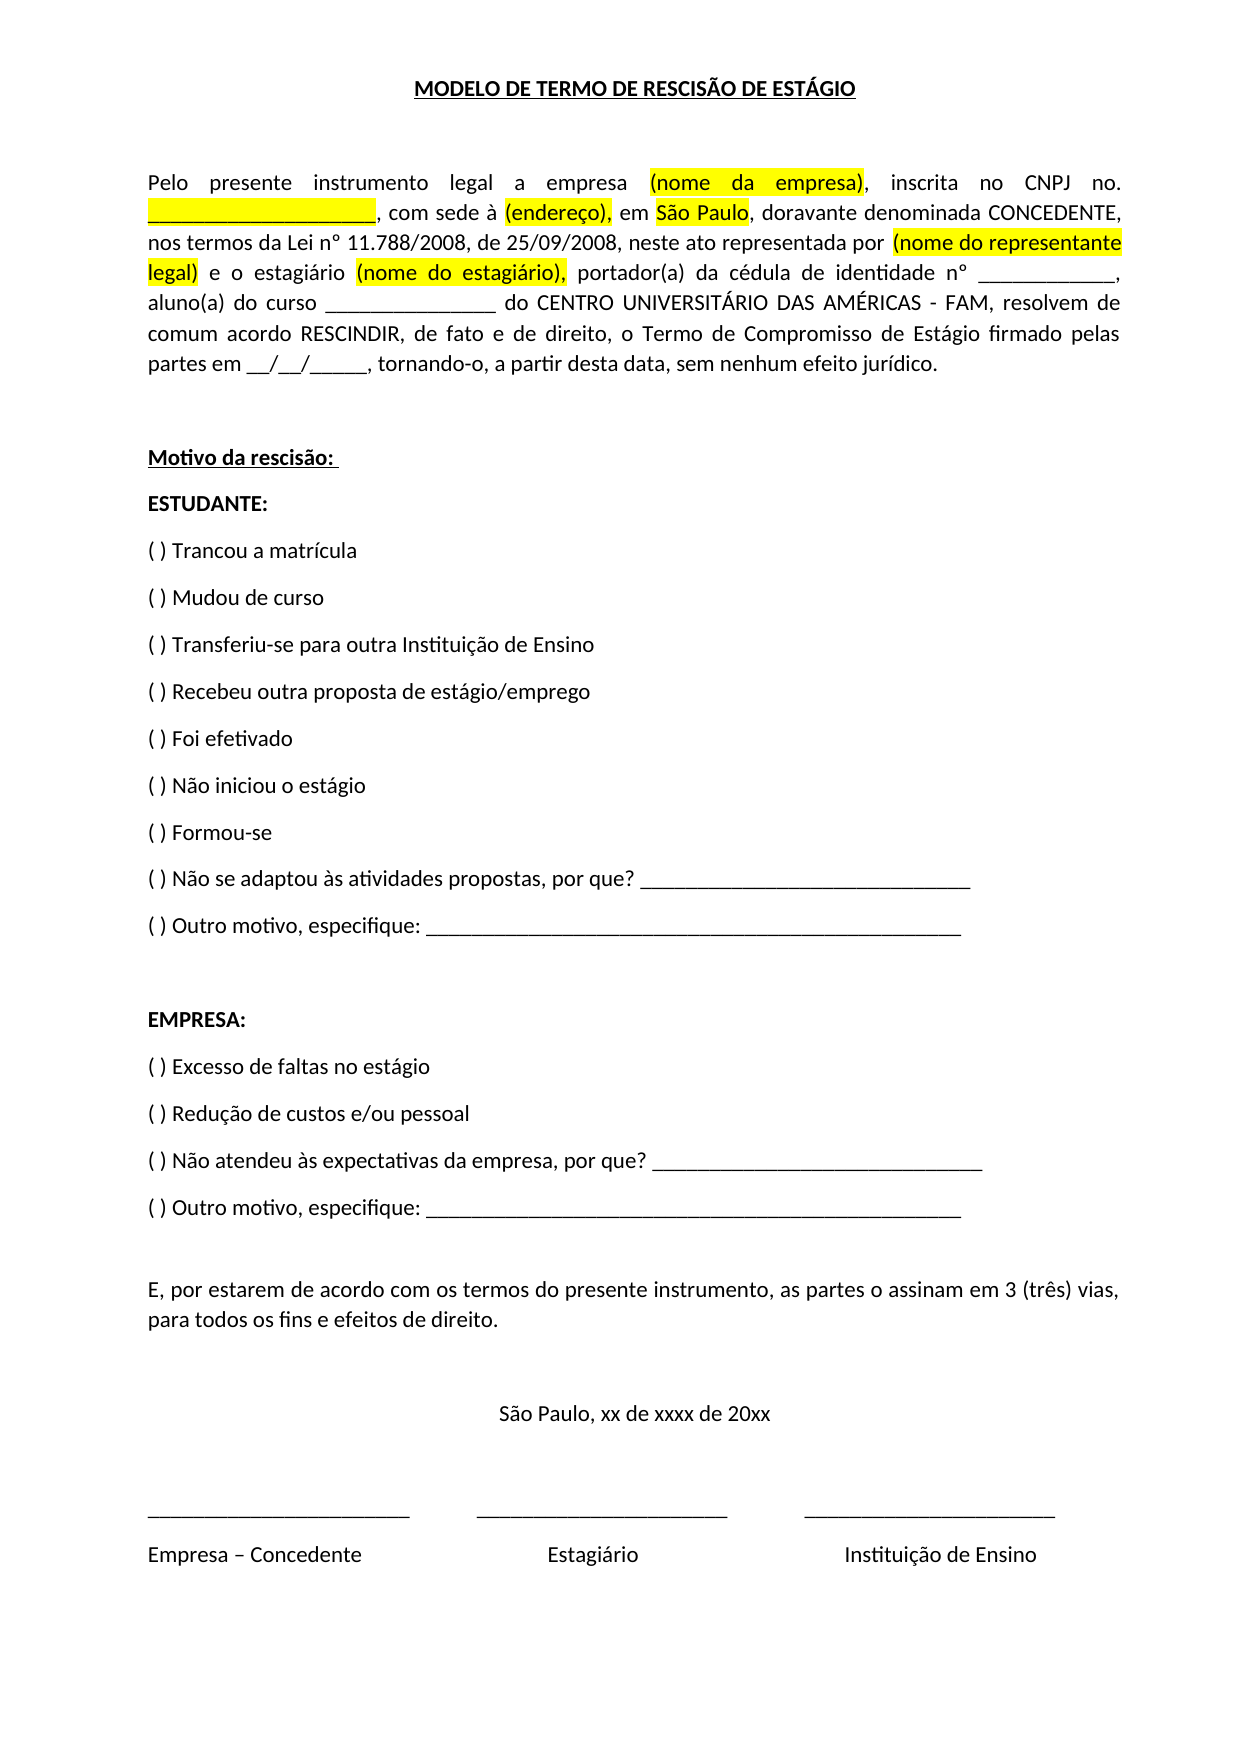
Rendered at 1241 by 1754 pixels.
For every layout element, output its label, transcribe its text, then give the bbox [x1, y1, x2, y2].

text Pelo presente instrumento legal a empresa (nome da empresa), inscrita no CNPJ no. ____________________, com sede à (endereço), em São Paulo, doravante denominada CONCEDENTE, nos termos da Lei nº 11.788/2008, de 25/09/2008, neste ato representada por (nome do representante legal) e o estagiário (nome do estagiário), portador(a) da cédula de identidade nº ____________, aluno(a) do curso _______________ do CENTRO UNIVERSITÁRIO DAS AMÉRICAS - FAM, resolvem de comum acordo RESCINDIR, de fato e de direito, o Termo de Compromisso de Estágio firmado pelas partes em __/__/_____, tornando-o, a partir desta data, sem nenhum efeito jurídico. [148, 168, 1122, 377]
text MODELO DE TERMO DE RESCISÃO DE ESTÁGIO [148, 74, 1122, 102]
text ( ) Outro motivo, especifique: _______________________________________________ [148, 911, 1122, 939]
text ( ) Redução de custos e/ou pessoal [148, 1099, 1122, 1127]
text Motivo da rescisão: [148, 443, 1122, 471]
text Empresa – Concedente Estagiário Instituição de Ensino [148, 1540, 1122, 1568]
text _______________________ ______________________ ______________________ [148, 1493, 1122, 1521]
text ( ) Outro motivo, especifique: _______________________________________________ [148, 1193, 1122, 1221]
text São Paulo, xx de xxxx de 20xx [148, 1399, 1122, 1427]
text ( ) Trancou a matrícula [148, 536, 1122, 564]
text ( ) Mudou de curso [148, 583, 1122, 611]
text ( ) Não se adaptou às atividades propostas, por que? _____________________________ [148, 864, 1122, 892]
text ( ) Formou-se [148, 818, 1122, 846]
text ( ) Transferiu-se para outra Instituição de Ensino [148, 630, 1122, 658]
text ESTUDANTE: [148, 489, 1122, 517]
text E, por estarem de acordo com os termos do presente instrumento, as partes o assinam em 3 (três) vias, para todos os fins e efeitos de direito. [148, 1275, 1122, 1333]
text ( ) Não iniciou o estágio [148, 771, 1122, 799]
text ( ) Recebeu outra proposta de estágio/emprego [148, 677, 1122, 705]
text ( ) Não atendeu às expectativas da empresa, por que? _____________________________ [148, 1146, 1122, 1174]
text EMPRESA: [148, 1005, 1122, 1033]
text ( ) Foi efetivado [148, 724, 1122, 752]
text ( ) Excesso de faltas no estágio [148, 1052, 1122, 1080]
